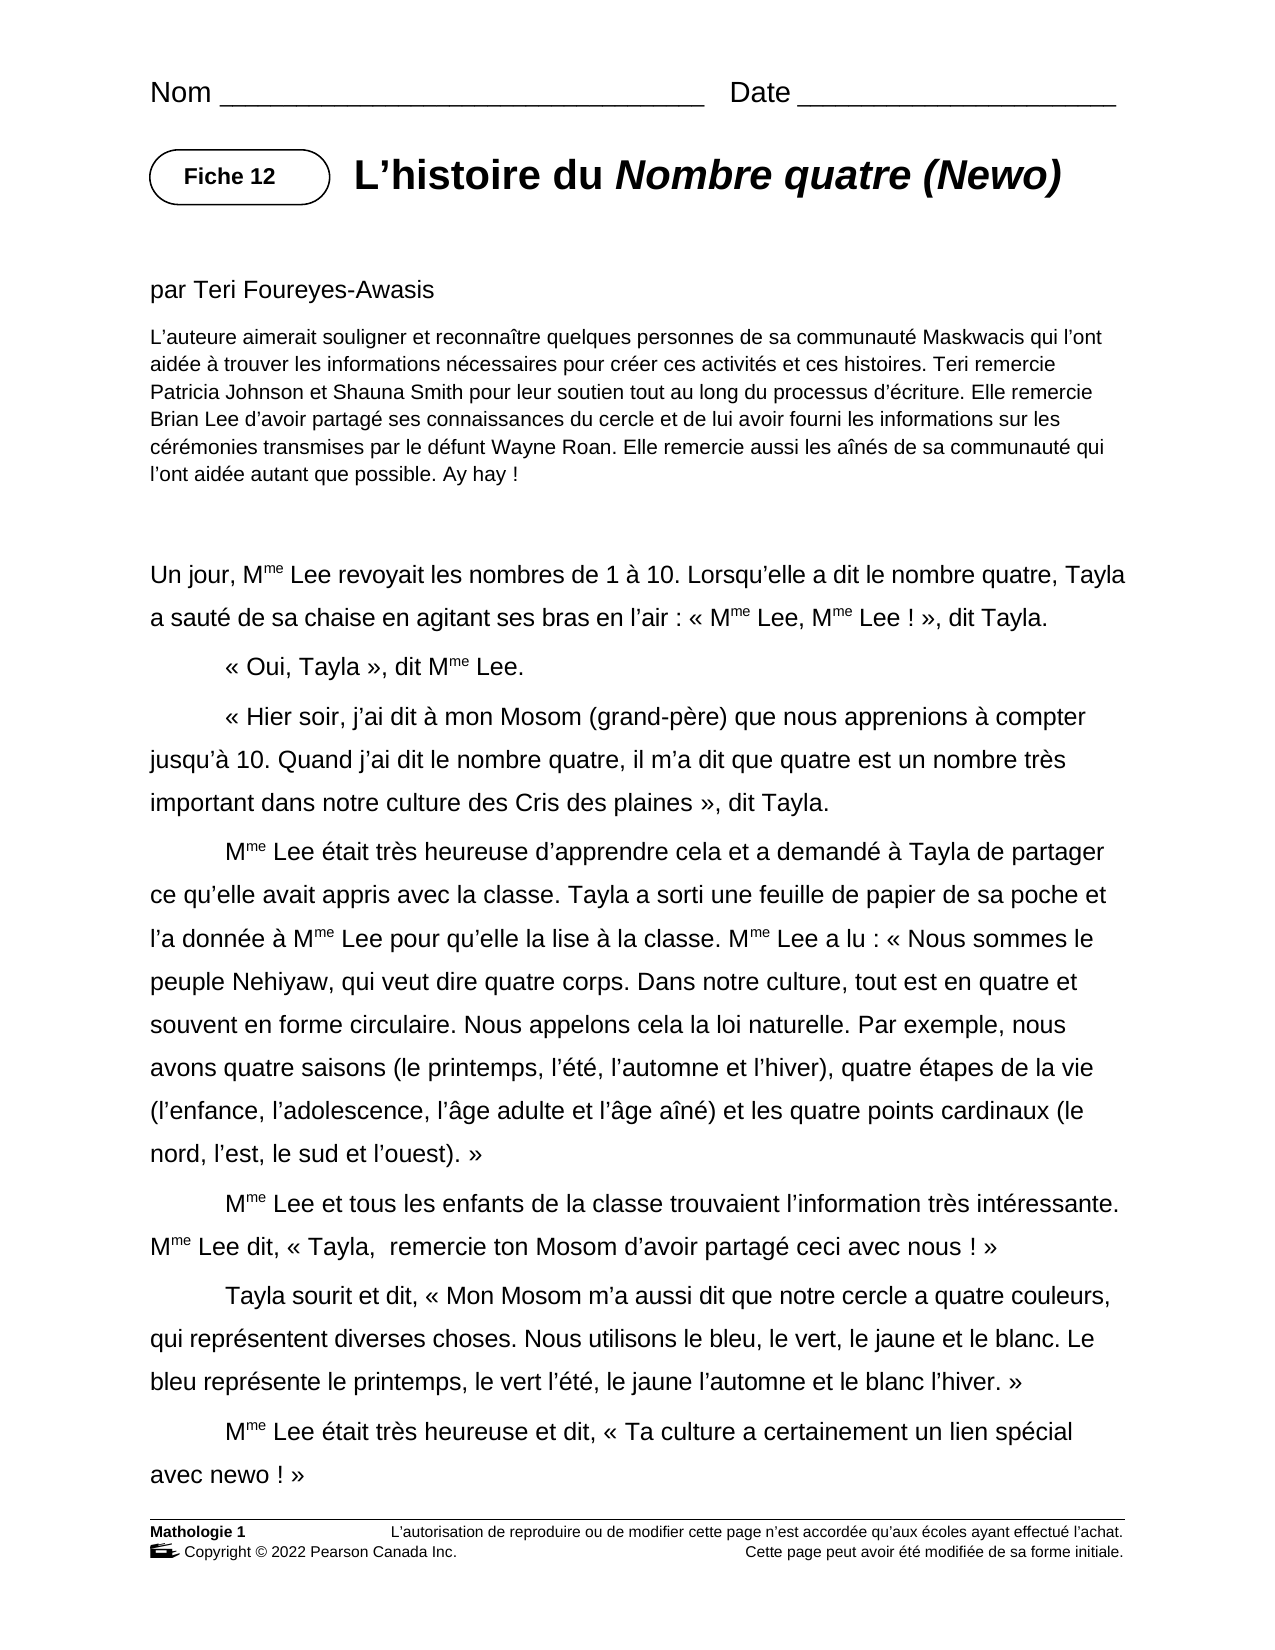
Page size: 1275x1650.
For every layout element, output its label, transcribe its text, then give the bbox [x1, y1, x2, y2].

text L’histoire du Nombre quatre (Newo) [312, 150, 1125, 198]
text « Oui, Tayla », dit Mme Lee. [150, 652, 1125, 681]
text L’auteure aimerait souligner et reconnaître quelques personnes de sa communauté Maskwacis qui l’ont aidée à trouver les informations nécessaires pour créer ces activités et ces histoires. Teri remercie Patricia Johnson et Shauna Smith pour leur soutien tout au long du processus d’écriture. Elle remercie Brian Lee d’avoir partagé ses connaissances du cercle et de lui avoir fourni les informations sur les cérémonies transmises par le défunt Wayne Roan. Elle remercie aussi les aînés de sa communauté qui l’ont aidée autant que possible. Ay hay ! [150, 325, 1125, 486]
text « Hier soir, j’ai dit à mon Mosom (grand-père) que nous apprenions à compter jusqu’à 10. Quand j’ai dit le nombre quatre, il m’a dit que quatre est un nombre très important dans notre culture des Cris des plaines », dit Tayla. [150, 702, 1125, 817]
text Tayla sourit et dit, « Mon Mosom m’a aussi dit que notre cercle a quatre couleurs, qui représentent diverses choses. Nous utilisons le bleu, le vert, le jaune et le blanc. Le bleu représente le printemps, le vert l’été, le jaune l’automne et le blanc l’hiver. » [150, 1281, 1125, 1396]
text par Teri Foureyes-Awasis [150, 275, 1125, 304]
text Mme Lee était très heureuse et dit, « Ta culture a certainement un lien spécial avec newo ! » [150, 1417, 1125, 1489]
text Mme Lee était très heureuse d’apprendre cela et a demandé à Tayla de partager ce qu’elle avait appris avec la classe. Tayla a sorti une feuille de papier de sa poche et l’a donnée à Mme Lee pour qu’elle la lise à la classe. Mme Lee a lu : « Nous sommes le peuple Nehiyaw, qui veut dire quatre corps. Dans notre culture, tout est en quatre et souvent en forme circulaire. Nous appelons cela la loi naturelle. Par exemple, nous avons quatre saisons (le printemps, l’été, l’automne et l’hiver), quatre étapes de la vie (l’enfance, l’adolescence, l’âge adulte et l’âge aîné) et les quatre points cardinaux (le nord, l’est, le sud et l’ouest). » [150, 837, 1125, 1168]
text Un jour, Mme Lee revoyait les nombres de 1 à 10. Lorsqu’elle a dit le nombre quatre, Tayla a sauté de sa chaise en agitant ses bras en l’air : « Mme Lee, Mme Lee ! », dit Tayla. [150, 560, 1125, 632]
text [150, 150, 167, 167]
picture [150, 1543, 180, 1558]
text Mme Lee et tous les enfants de la classe trouvaient l’information très intéressante. Mme Lee dit, « Tayla, remercie ton Mosom d’avoir partagé ceci avec nous ! » [150, 1189, 1125, 1261]
